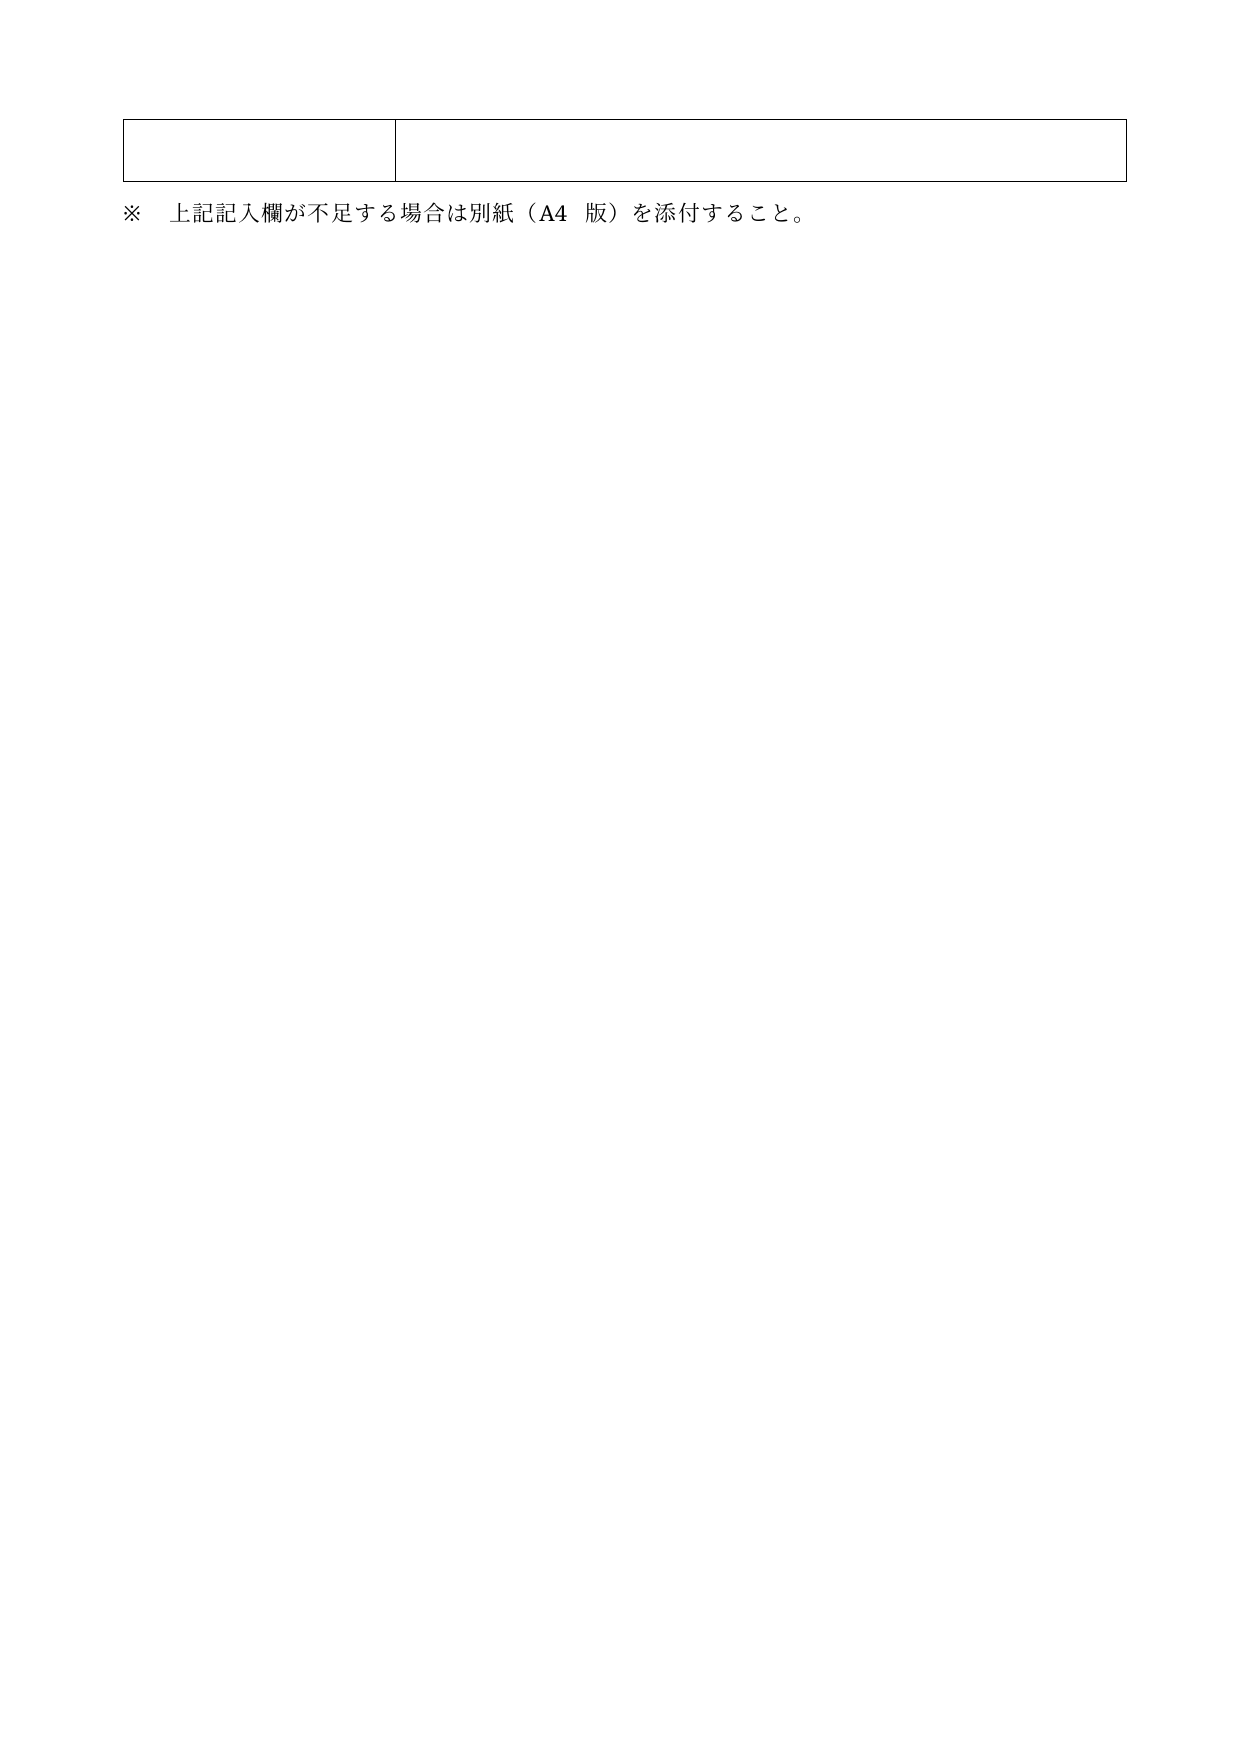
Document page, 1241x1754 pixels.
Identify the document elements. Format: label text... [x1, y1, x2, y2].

list 上記記入欄が不足する場合は別紙（A4版）を添付すること。 [123, 182, 1117, 242]
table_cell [124, 120, 395, 181]
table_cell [396, 120, 1126, 181]
